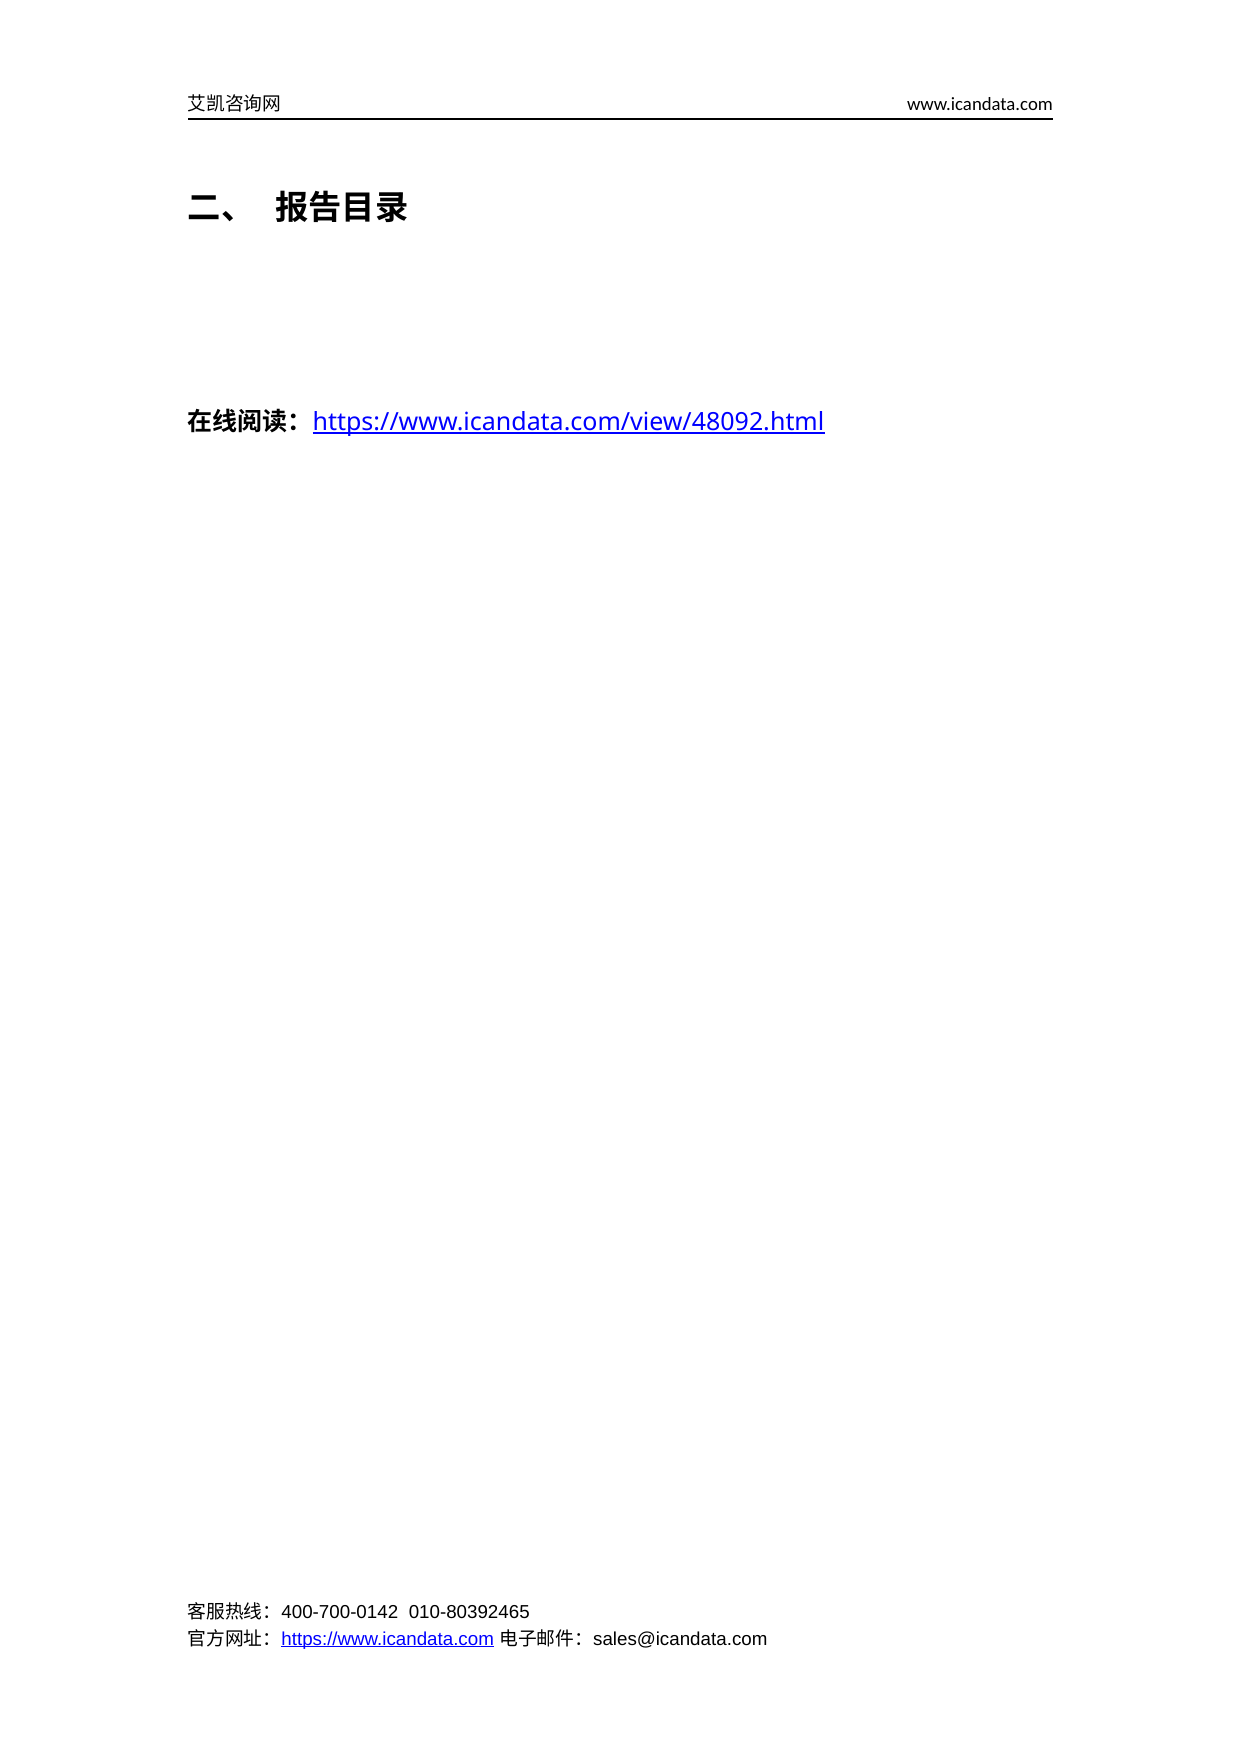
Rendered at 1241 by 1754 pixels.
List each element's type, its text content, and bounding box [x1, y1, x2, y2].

text 在线阅读：https://www.icandata.com/view/48092.html [187, 387, 1053, 452]
subtitle 报告目录 [187, 172, 1053, 237]
